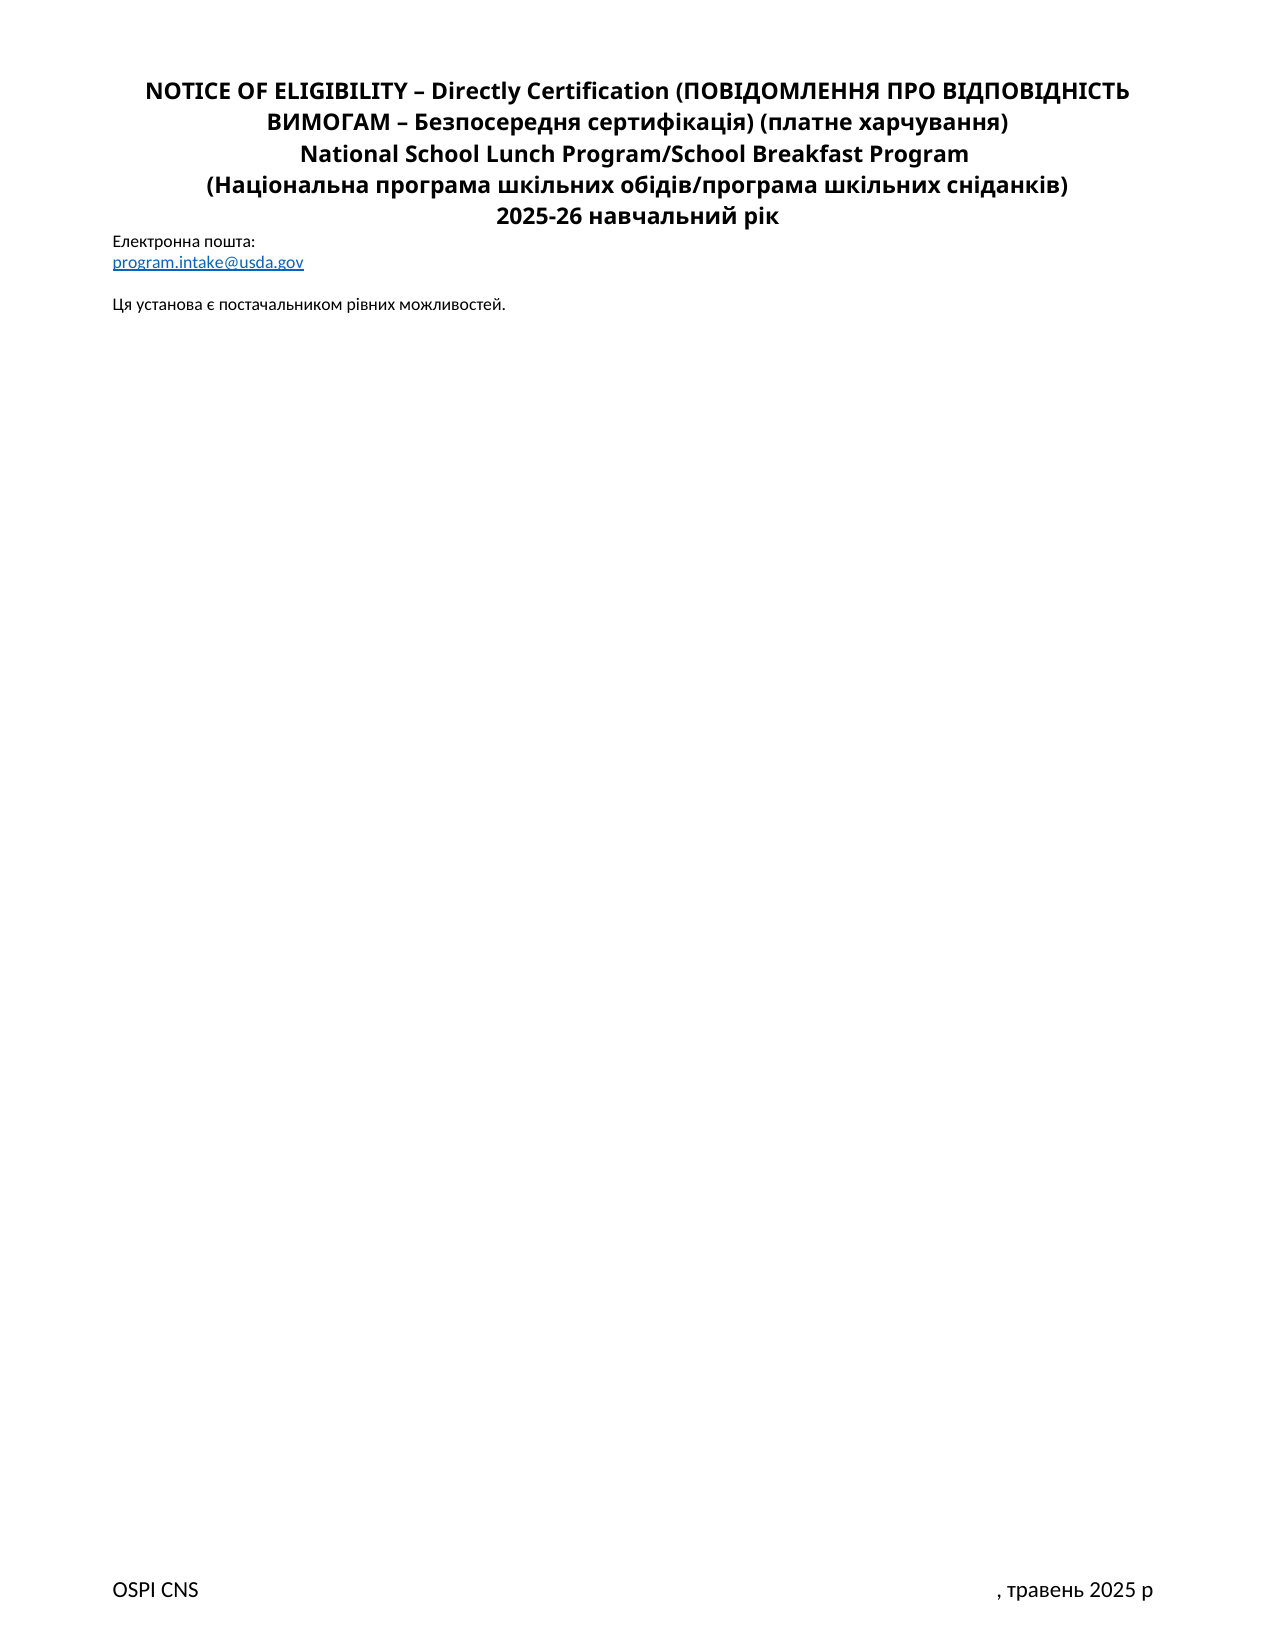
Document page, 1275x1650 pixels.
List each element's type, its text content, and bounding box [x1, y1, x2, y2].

text Електронна пошта: [112, 231, 1162, 252]
text program.intake@usda.gov [112, 252, 1162, 272]
text Ця установа є постачальником рівних можливостей. [112, 294, 1162, 314]
